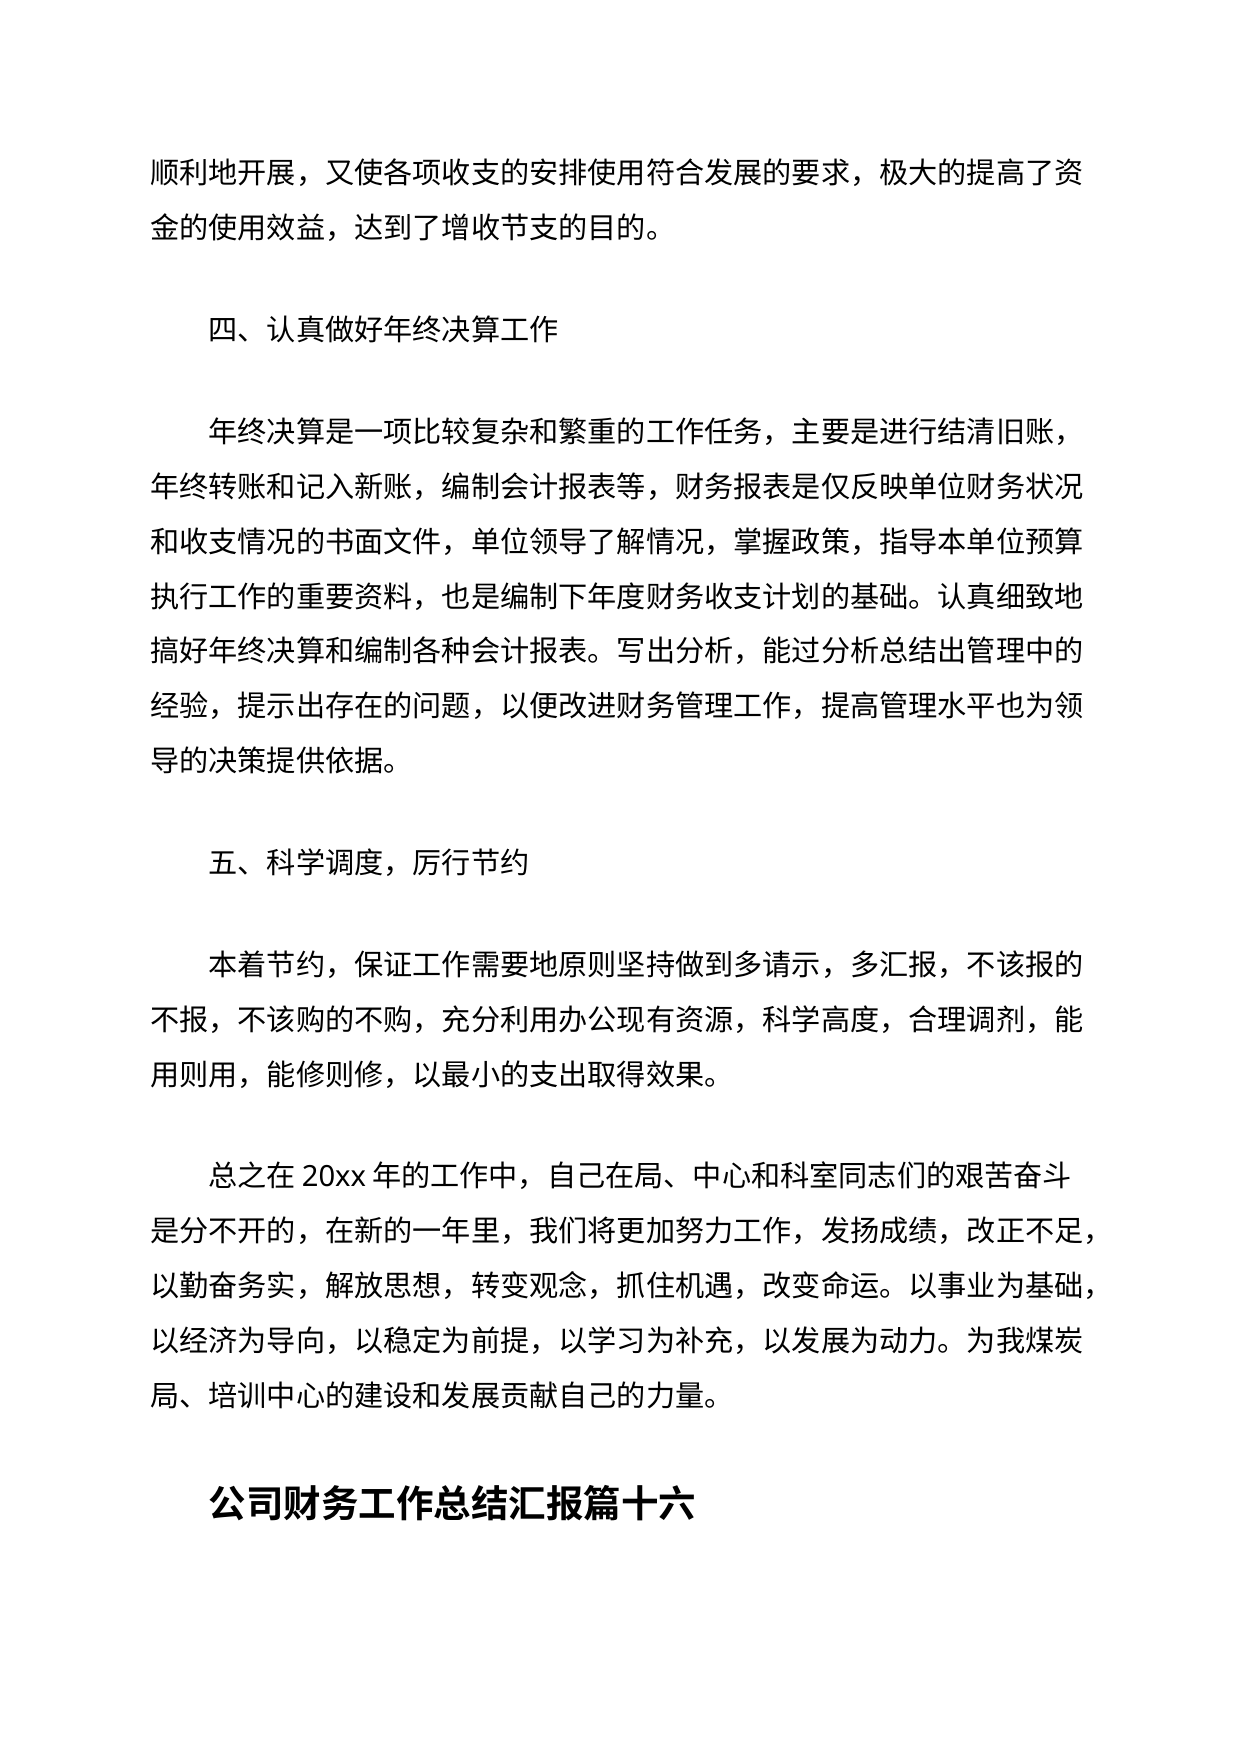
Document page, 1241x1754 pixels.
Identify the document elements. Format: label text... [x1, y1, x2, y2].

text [150, 150, 1090, 247]
text 公司财务工作总结汇报篇十六 [150, 1474, 1090, 1529]
text 四、认真做好年终决算工作 [150, 307, 1090, 349]
text 总之在20xx年的工作中，自己在局、中心和科室同志们的艰苦奋斗是分不开的，在新的一年里，我们将更加努力工作，发扬成绩，改正不足，以勤奋务实，解放思想，转变观念，抓住机遇，改变命运。以事业为基础，以经济为导向，以稳定为前提，以学习为补充，以发展为动力。为我煤炭局、培训中心的建设和发展贡献自己的力量。 [150, 1153, 1090, 1415]
text 年终决算是一项比较复杂和繁重的工作任务，主要是进行结清旧账，年终转账和记入新账，编制会计报表等，财务报表是仅反映单位财务状况和收支情况的书面文件，单位领导了解情况，掌握政策，指导本单位预算执行工作的重要资料，也是编制下年度财务收支计划的基础。认真细致地搞好年终决算和编制各种会计报表。写出分析，能过分析总结出管理中的经验，提示出存在的问题，以便改进财务管理工作，提高管理水平也为领导的决策提供依据。 [150, 408, 1090, 780]
text 本着节约，保证工作需要地原则坚持做到多请示，多汇报，不该报的不报，不该购的不购，充分利用办公现有资源，科学高度，合理调剂，能用则用，能修则修，以最小的支出取得效果。 [150, 941, 1090, 1093]
text 五、科学调度，厉行节约 [150, 839, 1090, 882]
